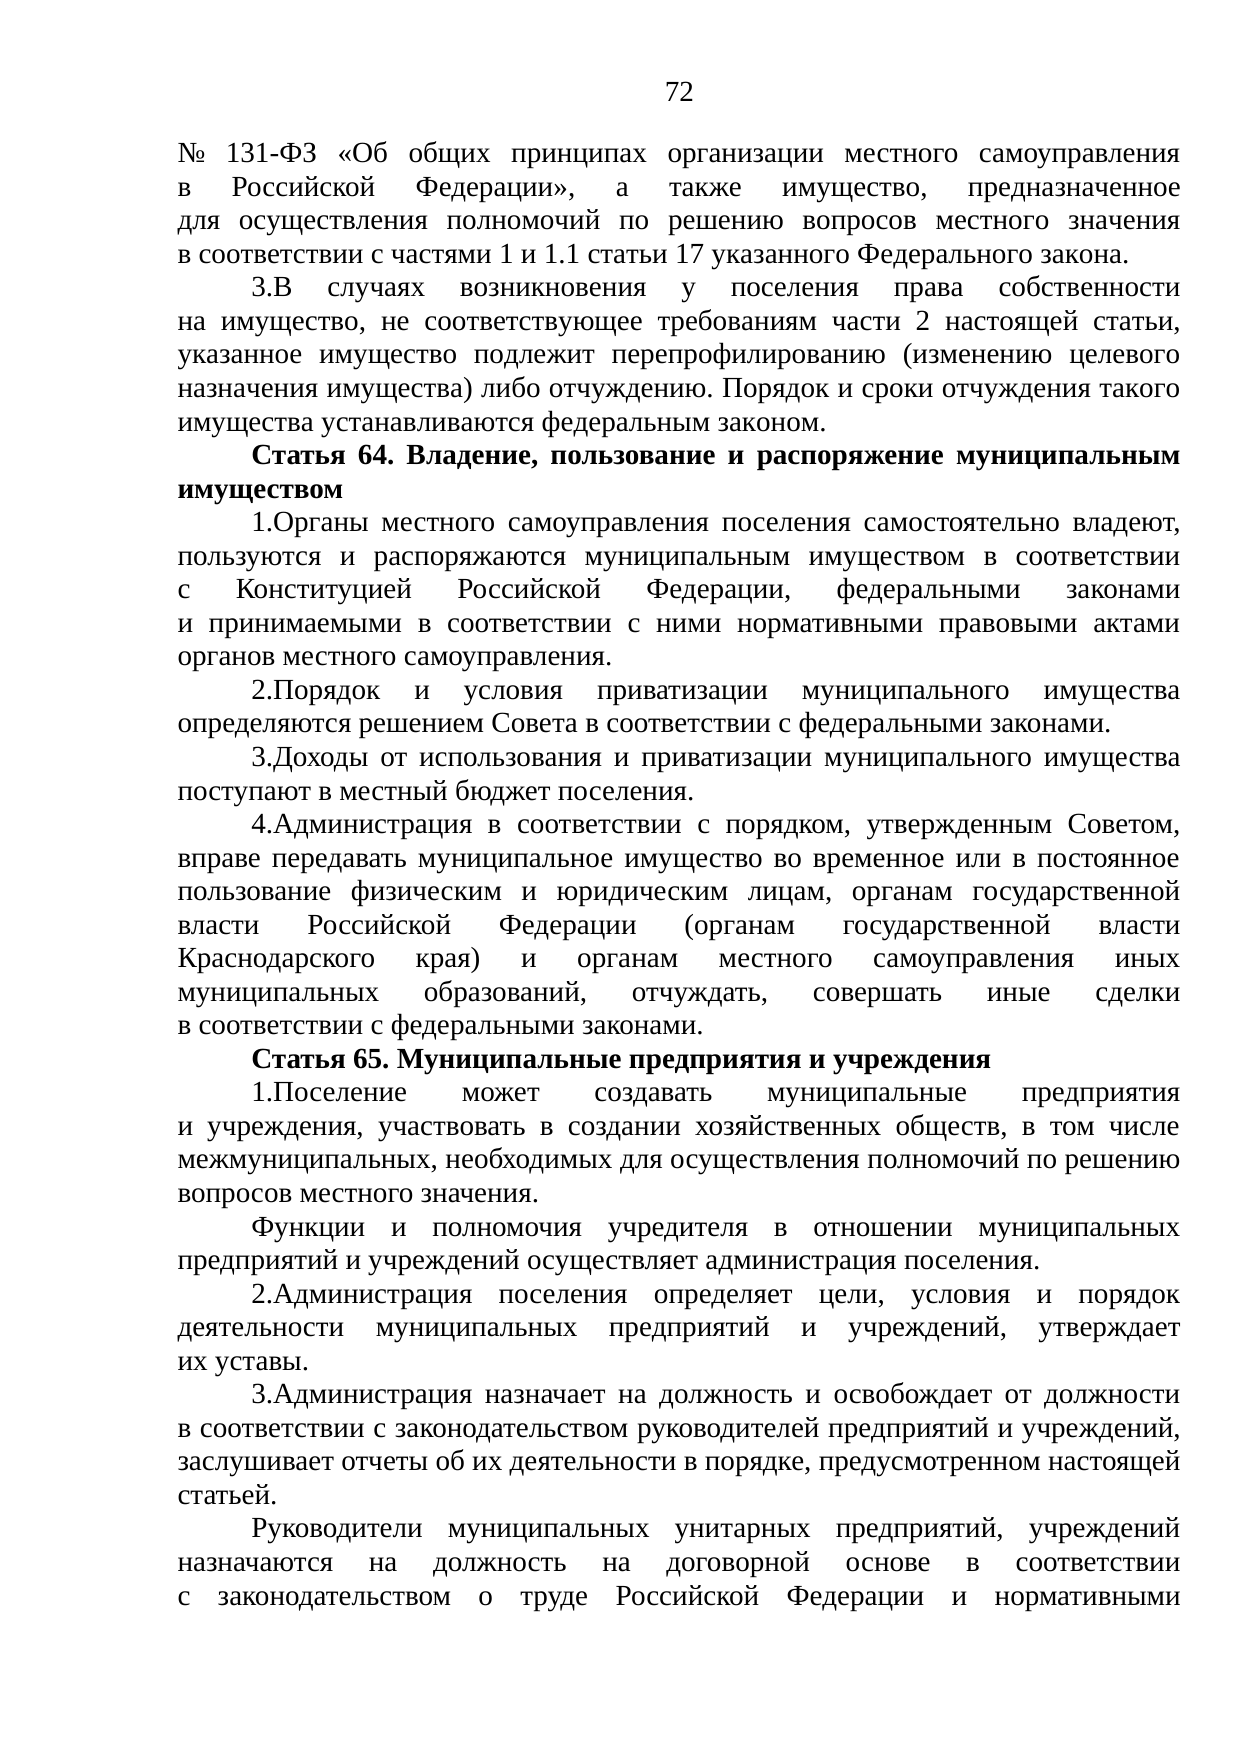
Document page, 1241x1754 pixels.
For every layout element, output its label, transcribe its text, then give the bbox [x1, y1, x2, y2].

text 3.В случаях возникновения у поселения права собственности на имущество, не соответствующее требованиям части 2 настоящей статьи, указанное имущество подлежит перепрофилированию (изменению целевого назначения имущества) либо отчуждению. Порядок и сроки отчуждения такого имущества устанавливаются федеральным законом. [177, 269, 1181, 437]
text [177, 1511, 1181, 1611]
text 3.Доходы от использования и приватизации муниципального имущества поступают в местный бюджет поселения. [177, 739, 1181, 806]
text Функции и полномочия учредителя в отношении муниципальных предприятий и учреждений осуществляет администрация поселения. [177, 1209, 1181, 1276]
text 1.Поселение может создавать муниципальные предприятия и учреждения, участвовать в создании хозяйственных обществ, в том числе межмуниципальных, необходимых для осуществления полномочий по решению вопросов местного значения. [177, 1074, 1181, 1209]
text Статья 65. Муниципальные предприятия и учреждения [177, 1041, 1181, 1074]
text 2.Администрация поселения определяет цели, условия и порядок деятельности муниципальных предприятий и учреждений, утверждает их уставы. [177, 1276, 1181, 1376]
text 2.Порядок и условия приватизации муниципального имущества определяются решением Совета в соответствии с федеральными законами. [177, 672, 1181, 739]
text Статья 64. Владение, пользование и распоряжение муниципальным имуществом [177, 437, 1181, 504]
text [177, 135, 1181, 269]
text 1.Органы местного самоуправления поселения самостоятельно владеют, пользуются и распоряжаются муниципальным имуществом в соответствии с Конституцией Российской Федерации, федеральными законами и принимаемыми в соответствии с ними нормативными правовыми актами органов местного самоуправления. [177, 504, 1181, 672]
text 4.Администрация в соответствии с порядком, утвержденным Советом, вправе передавать муниципальное имущество во временное или в постоянное пользование физическим и юридическим лицам, органам государственной власти Российской Федерации (органам государственной власти Краснодарского края) и органам местного самоуправления иных муниципальных образований, отчуждать, совершать иные сделки в соответствии с федеральными законами. [177, 806, 1181, 1041]
text 3.Администрация назначает на должность и освобождает от должности в соответствии с законодательством руководителей предприятий и учреждений, заслушивает отчеты об их деятельности в порядке, предусмотренном настоящей статьей. [177, 1376, 1181, 1511]
